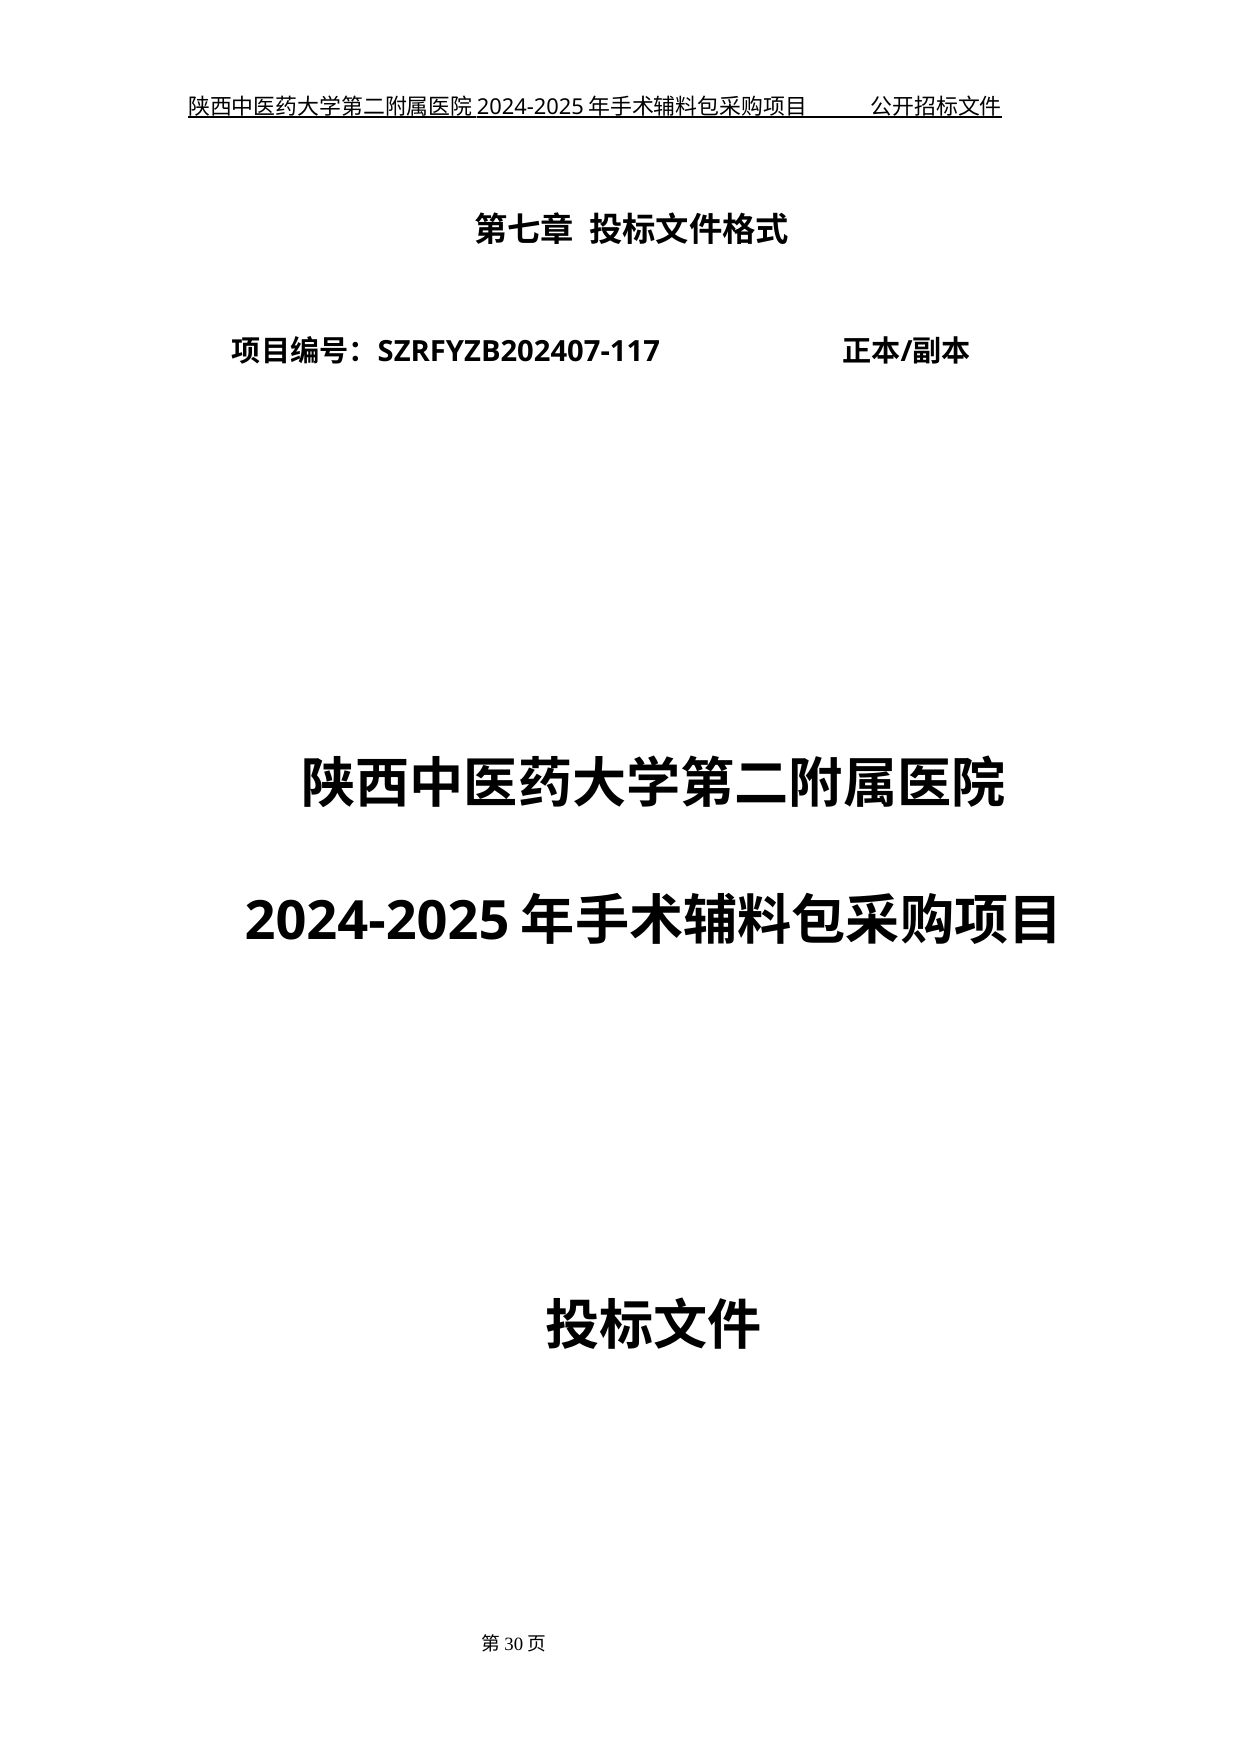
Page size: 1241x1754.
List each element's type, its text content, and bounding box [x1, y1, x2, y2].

list 第七章 投标文件格式 [188, 194, 1075, 259]
text 2024-2025年手术辅料包采购项目 [188, 867, 1075, 964]
text 陕西中医药大学第二附属医院 [188, 730, 1075, 828]
text 项目编号：SZRFYZB202407-117 正本/副本 [188, 316, 1075, 381]
text 投标文件 [188, 1272, 1075, 1370]
